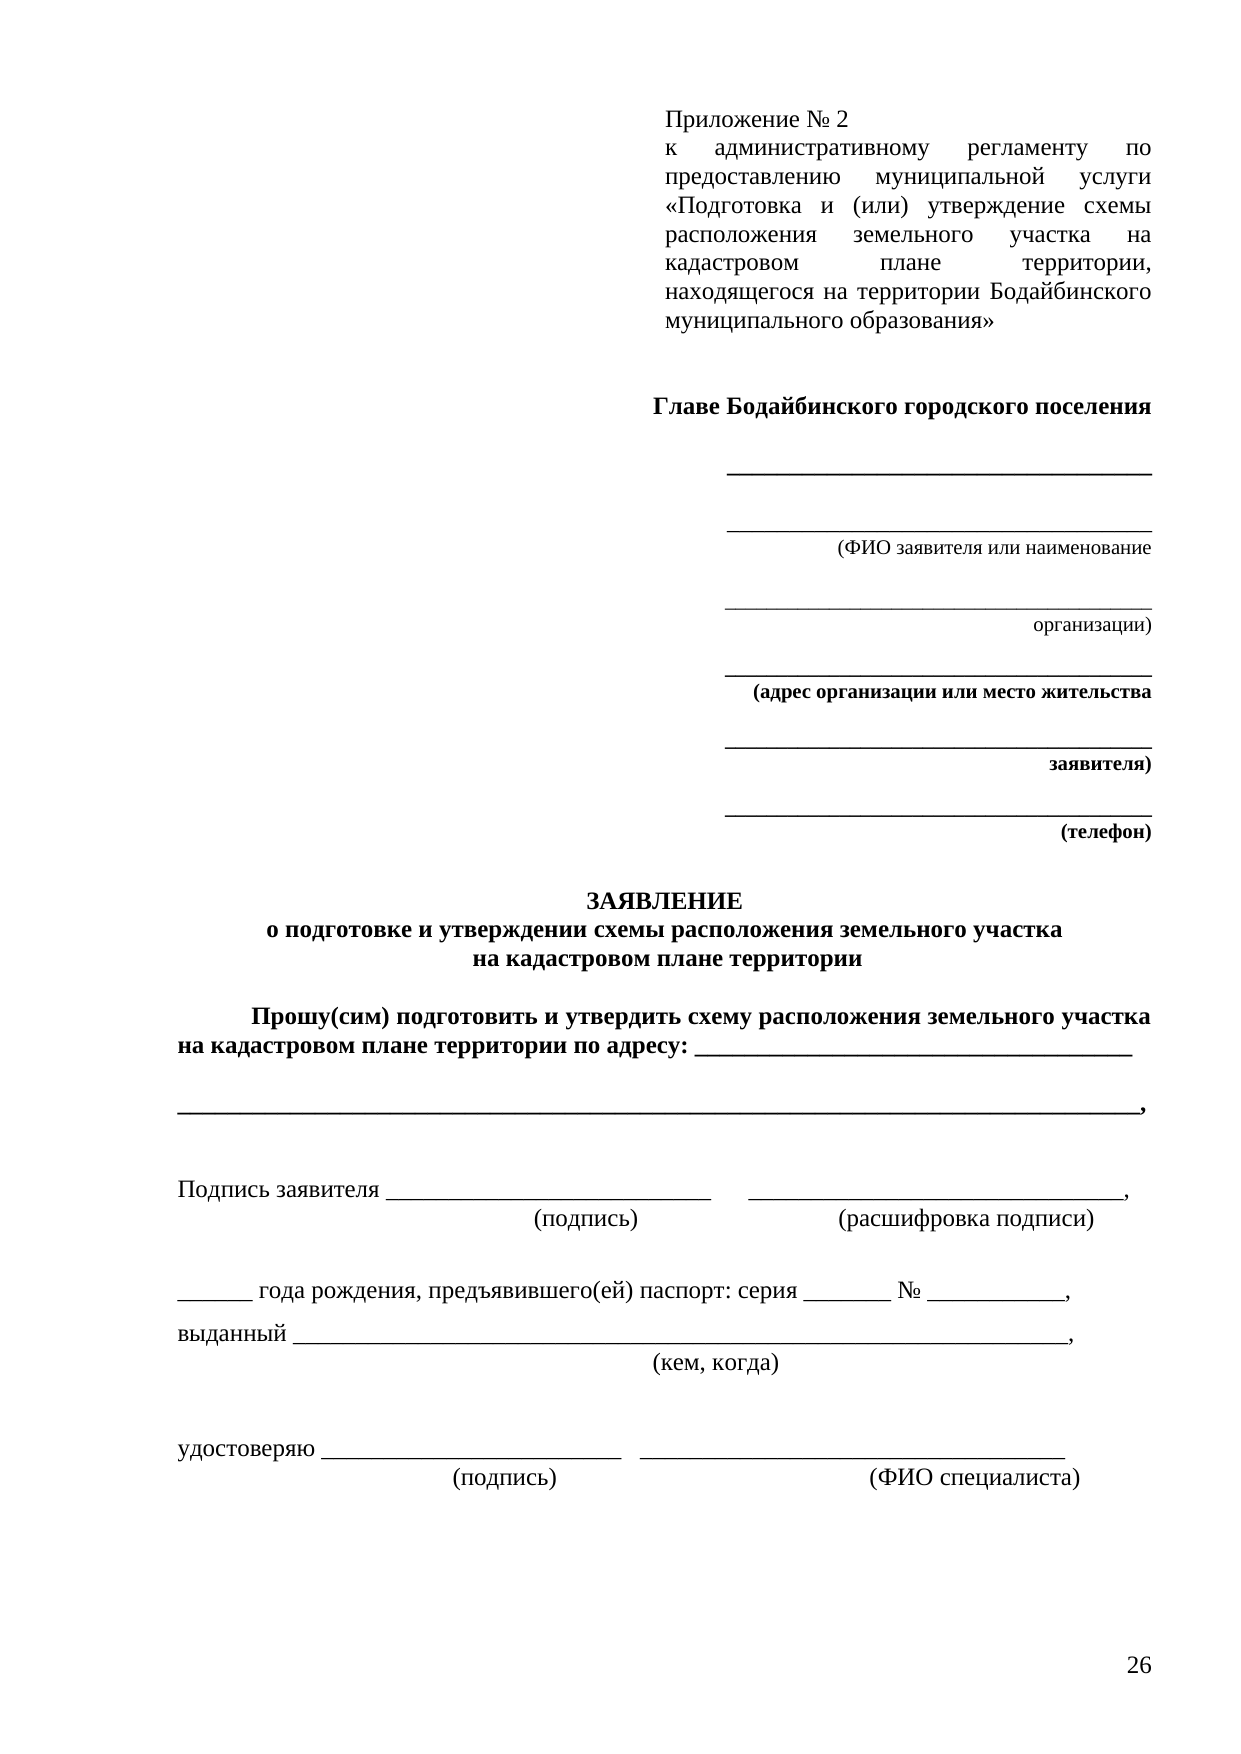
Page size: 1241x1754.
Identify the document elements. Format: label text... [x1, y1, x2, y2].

text заявителя) [177, 751, 1152, 775]
text (телефон) [177, 819, 1152, 843]
text Приложение № 2 [665, 104, 1152, 132]
text _________________________________________ [177, 794, 1152, 819]
text (адрес организации или место жительства [177, 679, 1152, 703]
text выданный ______________________________________________________________, [177, 1318, 1152, 1347]
text на кадастровом плане территории [177, 943, 1152, 972]
text _________________________________________ [177, 655, 1152, 679]
text организации) [177, 612, 1152, 636]
text (кем, когда) [177, 1347, 1152, 1375]
text Главе Бодайбинского городского поселения [207, 391, 1152, 420]
text __________________________________ [177, 506, 1152, 535]
text __________________________________ [207, 449, 1152, 477]
text _____________________________________________________________________________, [177, 1088, 1152, 1117]
text о подготовке и утверждении схемы расположения земельного участка [177, 914, 1152, 943]
text (подпись) (ФИО специалиста) [177, 1462, 1152, 1490]
text _________________________________________ [177, 727, 1152, 751]
text (подпись) (расшифровка подписи) [177, 1203, 1152, 1232]
text Подпись заявителя __________________________ ______________________________, [177, 1174, 1152, 1203]
text Прошу(сим) подготовить и утвердить схему расположения земельного участка на кадастровом плане территории по адресу: ___________________________________ [177, 1001, 1152, 1059]
text ______ года рождения, предъявившего(ей) паспорт: серия _______ № ___________, [177, 1275, 1152, 1303]
text ЗАЯВЛЕНИЕ [177, 886, 1152, 914]
text удостоверяю ________________________ __________________________________ [177, 1433, 1152, 1462]
text (ФИО заявителя или наименование [177, 535, 1152, 559]
text _________________________________________ [177, 588, 1152, 612]
title к административному регламенту по предоставлению муниципальной услуги «Подготовка и (или) утверждение схемы расположения земельного участка на кадастровом плане территории, находящегося на территории Бодайбинского муниципального образования» [665, 132, 1152, 334]
